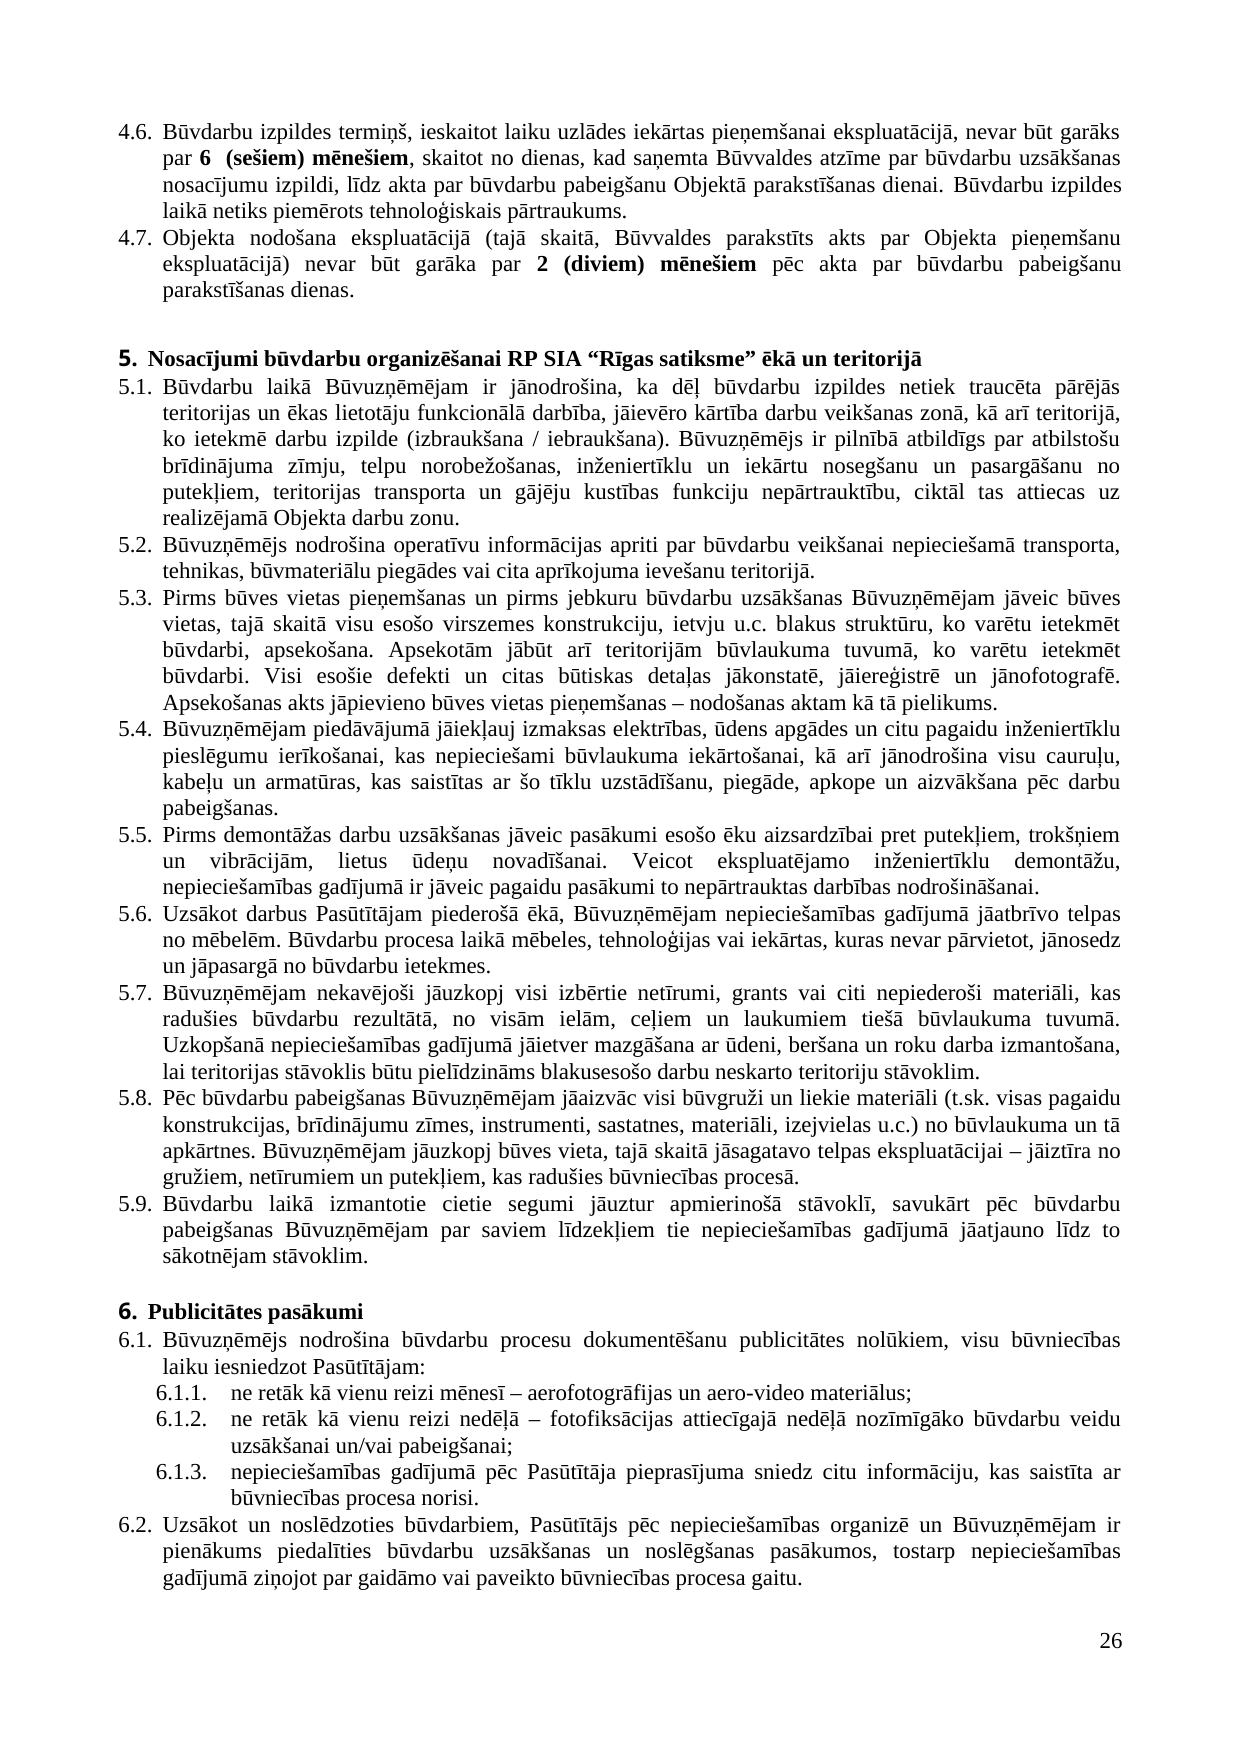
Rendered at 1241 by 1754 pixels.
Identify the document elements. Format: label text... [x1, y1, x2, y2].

list ne retāk kā vienu reizi mēnesī – aerofotogrāfijas un aero-video materiālus; [156, 1379, 1122, 1405]
list Būvdarbu laikā izmantotie cietie segumi jāuztur apmierinošā stāvoklī, savukārt pēc būvdarbu pabeigšanas Būvuzņēmējam par saviem līdzekļiem tie nepieciešamības gadījumā jāatjauno līdz to sākotnējam stāvoklim. [118, 1190, 1122, 1269]
list nepieciešamības gadījumā pēc Pasūtītāja pieprasījuma sniedz citu informāciju, kas saistīta ar būvniecības procesa norisi. [156, 1458, 1122, 1511]
list ne retāk kā vienu reizi nedēļā – fotofiksācijas attiecīgajā nedēļā nozīmīgāko būvdarbu veidu uzsākšanai un/vai pabeigšanai; [156, 1405, 1122, 1458]
list Būvdarbu laikā Būvuzņēmējam ir jānodrošina, ka dēļ būvdarbu izpildes netiek traucēta pārējās teritorijas un ēkas lietotāju funkcionālā darbība, jāievēro kārtība darbu veikšanas zonā, kā arī teritorijā, ko ietekmē darbu izpilde (izbraukšana / iebraukšana). Būvuzņēmējs ir pilnībā atbildīgs par atbilstošu brīdinājuma zīmju, telpu norobežošanas, inženiertīklu un iekārtu nosegšanu un pasargāšanu no putekļiem, teritorijas transporta un gājēju kustības funkciju nepārtrauktību, ciktāl tas attiecas uz realizējamā Objekta darbu zonu. [118, 373, 1122, 531]
list Pirms demontāžas darbu uzsākšanas jāveic pasākumi esošo ēku aizsardzībai pret putekļiem, trokšņiem un vibrācijām, lietus ūdeņu novadīšanai. Veicot ekspluatējamo inženiertīklu demontāžu, nepieciešamības gadījumā ir jāveic pagaidu pasākumi to nepārtrauktas darbības nodrošināšanai. [118, 821, 1122, 900]
list Būvuzņēmējs nodrošina būvdarbu procesu dokumentēšanu publicitātes nolūkiem, visu būvniecības laiku iesniedzot Pasūtītājam: [118, 1326, 1122, 1379]
list Nosacījumi būvdarbu organizēšanai RP SIA “Rīgas satiksme” ēkā un teritorijā [118, 341, 1122, 373]
list Objekta nodošana ekspluatācijā (tajā skaitā, Būvvaldes parakstīts akts par Objekta pieņemšanu ekspluatācijā) nevar būt garāka par 2 (diviem) mēnešiem pēc akta par būvdarbu pabeigšanu parakstīšanas dienas. [118, 223, 1122, 303]
list Publicitātes pasākumi [118, 1295, 1122, 1326]
list Pēc būvdarbu pabeigšanas Būvuzņēmējam jāaizvāc visi būvgruži un liekie materiāli (t.sk. visas pagaidu konstrukcijas, brīdinājumu zīmes, instrumenti, sastatnes, materiāli, izejvielas u.c.) no būvlaukuma un tā apkārtnes. Būvuzņēmējam jāuzkopj būves vieta, tajā skaitā jāsagatavo telpas ekspluatācijai – jāiztīra no gružiem, netīrumiem un putekļiem, kas radušies būvniecības procesā. [118, 1084, 1122, 1190]
list Būvdarbu izpildes termiņš, ieskaitot laiku uzlādes iekārtas pieņemšanai ekspluatācijā, nevar būt garāks par 6 (sešiem) mēnešiem, skaitot no dienas, kad saņemta Būvvaldes atzīme par būvdarbu uzsākšanas nosacījumu izpildi, līdz akta par būvdarbu pabeigšanu Objektā parakstīšanas dienai. Būvdarbu izpildes laikā netiks piemērots tehnoloģiskais pārtraukums. [118, 118, 1122, 223]
list Būvuzņēmējam piedāvājumā jāiekļauj izmaksas elektrības, ūdens apgādes un citu pagaidu inženiertīklu pieslēgumu ierīkošanai, kas nepieciešami būvlaukuma iekārtošanai, kā arī jānodrošina visu cauruļu, kabeļu un armatūras, kas saistītas ar šo tīklu uzstādīšanu, piegāde, apkope un aizvākšana pēc darbu pabeigšanas. [118, 715, 1122, 821]
list Uzsākot un noslēdzoties būvdarbiem, Pasūtītājs pēc nepieciešamības organizē un Būvuzņēmējam ir pienākums piedalīties būvdarbu uzsākšanas un noslēgšanas pasākumos, tostarp nepieciešamības gadījumā ziņojot par gaidāmo vai paveikto būvniecības procesa gaitu. [118, 1511, 1122, 1590]
list Uzsākot darbus Pasūtītājam piederošā ēkā, Būvuzņēmējam nepieciešamības gadījumā jāatbrīvo telpas no mēbelēm. Būvdarbu procesa laikā mēbeles, tehnoloģijas vai iekārtas, kuras nevar pārvietot, jānosedz un jāpasargā no būvdarbu ietekmes. [118, 900, 1122, 979]
list Pirms būves vietas pieņemšanas un pirms jebkuru būvdarbu uzsākšanas Būvuzņēmējam jāveic būves vietas, tajā skaitā visu esošo virszemes konstrukciju, ietvju u.c. blakus struktūru, ko varētu ietekmēt būvdarbi, apsekošana. Apsekotām jābūt arī teritorijām būvlaukuma tuvumā, ko varētu ietekmēt būvdarbi. Visi esošie defekti un citas būtiskas detaļas jākonstatē, jāiereģistrē un jānofotografē. Apsekošanas akts jāpievieno būves vietas pieņemšanas – nodošanas aktam kā tā pielikums. [118, 583, 1122, 715]
list Būvuzņēmējam nekavējoši jāuzkopj visi izbērtie netīrumi, grants vai citi nepiederoši materiāli, kas radušies būvdarbu rezultātā, no visām ielām, ceļiem un laukumiem tiešā būvlaukuma tuvumā. Uzkopšanā nepieciešamības gadījumā jāietver mazgāšana ar ūdeni, beršana un roku darba izmantošana, lai teritorijas stāvoklis būtu pielīdzināms blakusesošo darbu neskarto teritoriju stāvoklim. [118, 979, 1122, 1084]
list Būvuzņēmējs nodrošina operatīvu informācijas apriti par būvdarbu veikšanai nepieciešamā transporta, tehnikas, būvmateriālu piegādes vai cita aprīkojuma ievešanu teritorijā. [118, 531, 1122, 583]
